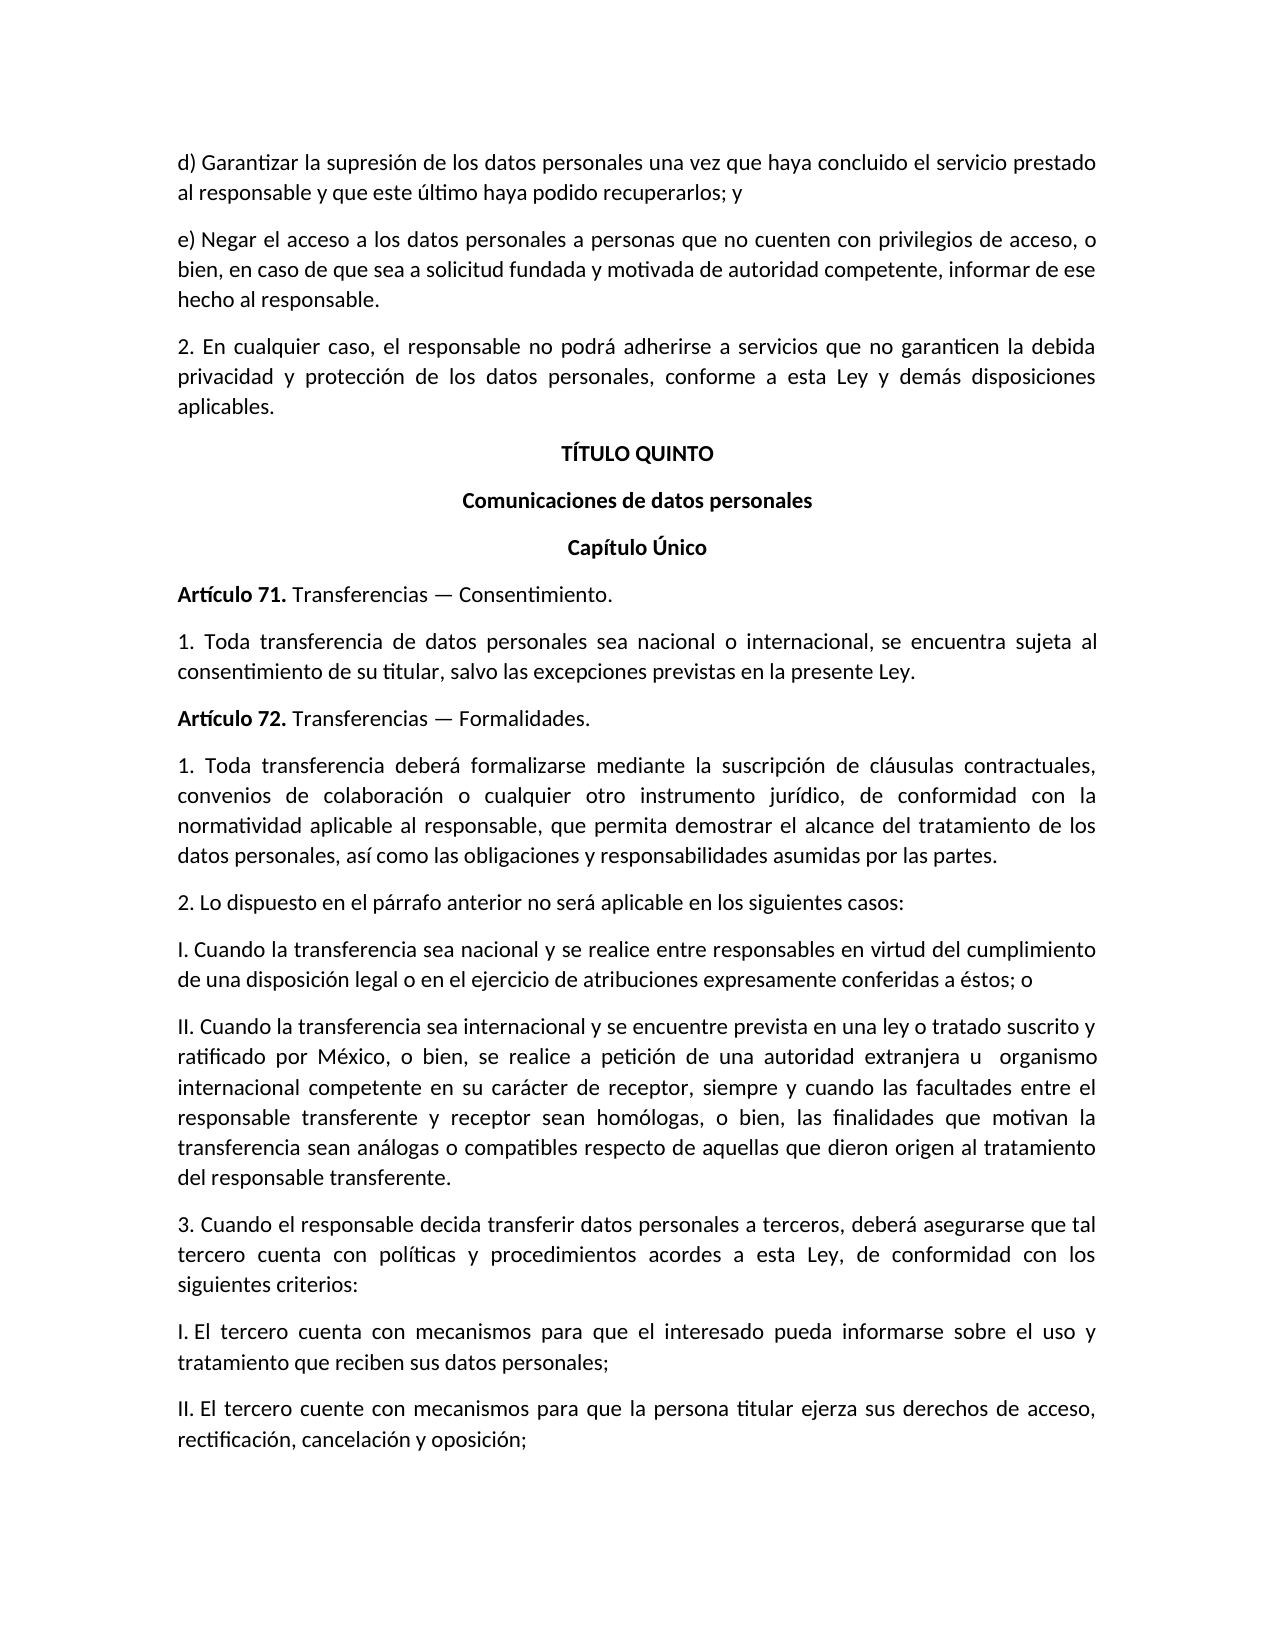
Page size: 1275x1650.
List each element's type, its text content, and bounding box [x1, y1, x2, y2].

text 1. Toda transferencia deberá formalizarse mediante la suscripción de cláusulas contractuales, convenios de colaboración o cualquier otro instrumento jurídico, de conformidad con la normatividad aplicable al responsable, que permita demostrar el alcance del tratamiento de los datos personales, así como las obligaciones y responsabilidades asumidas por las partes. [177, 751, 1098, 869]
text I. Cuando la transferencia sea nacional y se realice entre responsables en virtud del cumplimiento de una disposición legal o en el ejercicio de atribuciones expresamente conferidas a éstos; o [177, 935, 1098, 993]
text 1. Toda transferencia de datos personales sea nacional o internacional, se encuentra sujeta al consentimiento de su titular, salvo las excepciones previstas en la presente Ley. [177, 627, 1098, 685]
text 2. Lo dispuesto en el párrafo anterior no será aplicable en los siguientes casos: [177, 888, 1098, 916]
text I. El tercero cuenta con mecanismos para que el interesado pueda informarse sobre el uso y tratamiento que reciben sus datos personales; [177, 1317, 1098, 1376]
text Capítulo Único [177, 533, 1098, 561]
text II. Cuando la transferencia sea internacional y se encuentre prevista en una ley o tratado suscrito y ratificado por México, o bien, se realice a petición de una autoridad extranjera u organismo internacional competente en su carácter de receptor, siempre y cuando las facultades entre el responsable transferente y receptor sean homólogas, o bien, las finalidades que motivan la transferencia sean análogas o compatibles respecto de aquellas que dieron origen al tratamiento del responsable transferente. [177, 1012, 1098, 1191]
text TÍTULO QUINTO [177, 439, 1098, 467]
text 3. Cuando el responsable decida transferir datos personales a terceros, deberá asegurarse que tal tercero cuenta con políticas y procedimientos acordes a esta Ley, de conformidad con los siguientes criterios: [177, 1210, 1098, 1298]
text II. El tercero cuente con mecanismos para que la persona titular ejerza sus derechos de acceso, rectificación, cancelación y oposición; [177, 1394, 1098, 1453]
text d) Garantizar la supresión de los datos personales una vez que haya concluido el servicio prestado al responsable y que este último haya podido recuperarlos; y [177, 148, 1098, 206]
text e) Negar el acceso a los datos personales a personas que no cuenten con privilegios de acceso, o bien, en caso de que sea a solicitud fundada y motivada de autoridad competente, informar de ese hecho al responsable. [177, 225, 1098, 313]
text Comunicaciones de datos personales [177, 486, 1098, 514]
text 2. En cualquier caso, el responsable no podrá adherirse a servicios que no garanticen la debida privacidad y protección de los datos personales, conforme a esta Ley y demás disposiciones aplicables. [177, 332, 1098, 420]
text Artículo 71. Transferencias — Consentimiento. [177, 580, 1098, 608]
text Artículo 72. Transferencias — Formalidades. [177, 704, 1098, 732]
